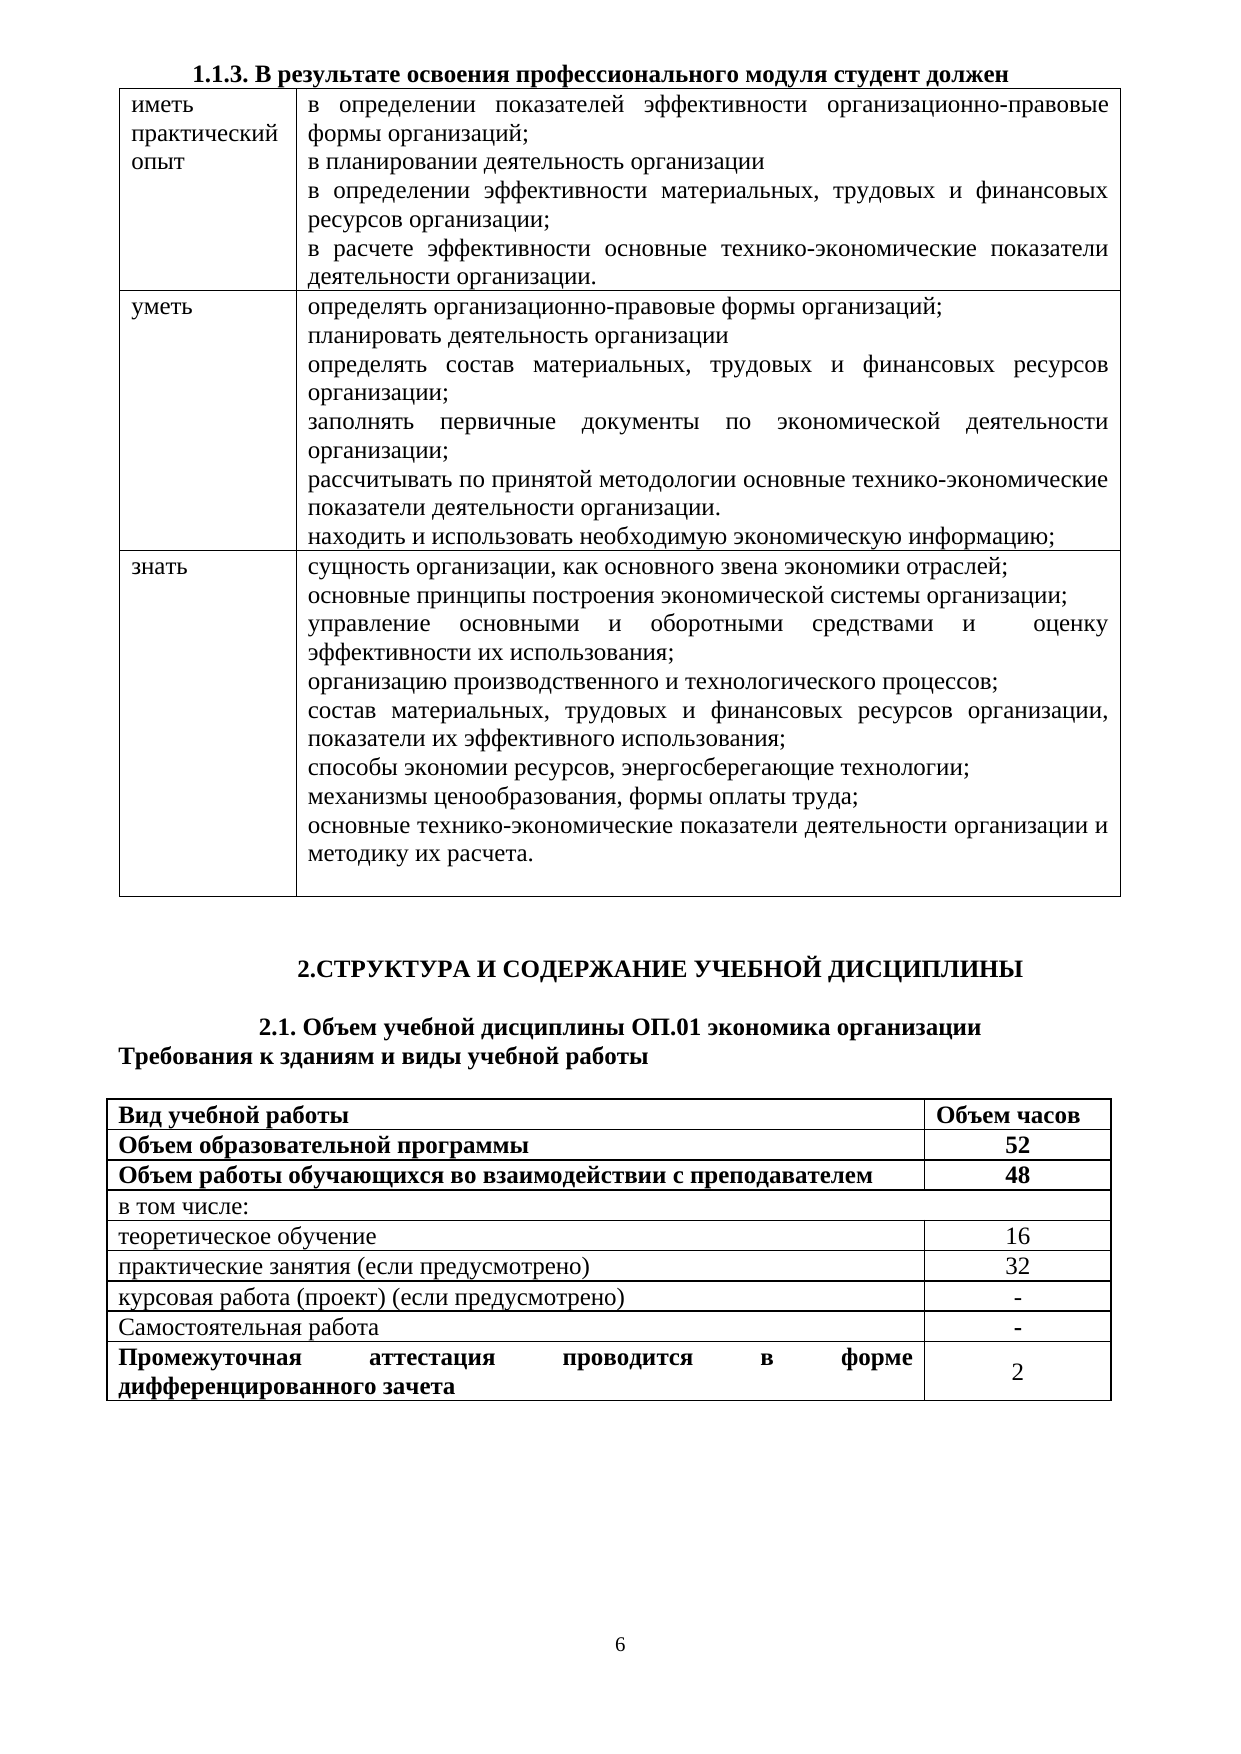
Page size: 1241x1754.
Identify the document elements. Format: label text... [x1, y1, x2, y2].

table_header Вид учебной работы [108, 1100, 924, 1128]
table_cell Самостоятельная работа [108, 1312, 924, 1341]
text Требования к зданиям и виды учебной работы [118, 1041, 1122, 1069]
table_cell курсовая работа (проект) (если предусмотрено) [108, 1282, 924, 1310]
table_cell уметь [120, 291, 296, 550]
table_cell 16 [925, 1221, 1110, 1250]
table_cell 48 [925, 1161, 1110, 1189]
table_cell - [925, 1282, 1110, 1310]
table_cell - [925, 1312, 1110, 1341]
table_header иметь практический опыт [120, 89, 296, 290]
table_header Объем часов [925, 1100, 1110, 1128]
text 2.1. Объем учебной дисциплины ОП.01 экономика организации [118, 1012, 1122, 1041]
table_cell практические занятия (если предусмотрено) [108, 1251, 924, 1280]
table_cell в том числе: [108, 1191, 1110, 1219]
table_cell Объем работы обучающихся во взаимодействии с преподавателем [108, 1161, 924, 1189]
table_cell определять организационно-правовые формы организаций; планировать деятельность организации определять состав материальных, трудовых и финансовых ресурсов организации; заполнять первичные документы по экономической деятельности организации; рассчитывать по принятой методологии основные технико-экономические показатели деятельности организации. находить и использовать необходимую экономическую информацию; [297, 291, 1120, 550]
table_cell Объем образовательной программы [108, 1130, 924, 1159]
text 2.СТРУКТУРА И СОДЕРЖАНИЕ УЧЕБНОЙ ДИСЦИПЛИНЫ [118, 954, 1122, 983]
table_cell знать [120, 551, 296, 896]
table_cell Промежуточная аттестация проводится в форме дифференцированного зачета [108, 1342, 924, 1400]
table_cell 32 [925, 1251, 1110, 1280]
table_cell 52 [925, 1130, 1110, 1159]
table_cell теоретическое обучение [108, 1221, 924, 1250]
table_header в определении показателей эффективности организационно-правовые формы организаций; в планировании деятельность организации в определении эффективности материальных, трудовых и финансовых ресурсов организации; в расчете эффективности основные технико-экономические показатели деятельности организации. [297, 89, 1120, 290]
table_cell 2 [925, 1342, 1110, 1400]
text 1.1.3. В результате освоения профессионального модуля студент должен [118, 59, 1122, 88]
table_cell сущность организации, как основного звена экономики отраслей; основные принципы построения экономической системы организации; управление основными и оборотными средствами и оценку эффективности их использования; организацию производственного и технологического процессов; состав материальных, трудовых и финансовых ресурсов организации, показатели их эффективного использования; способы экономии ресурсов, энергосберегающие технологии; механизмы ценообразования, формы оплаты труда; основные технико-экономические показатели деятельности организации и методику их расчета. [297, 551, 1120, 896]
